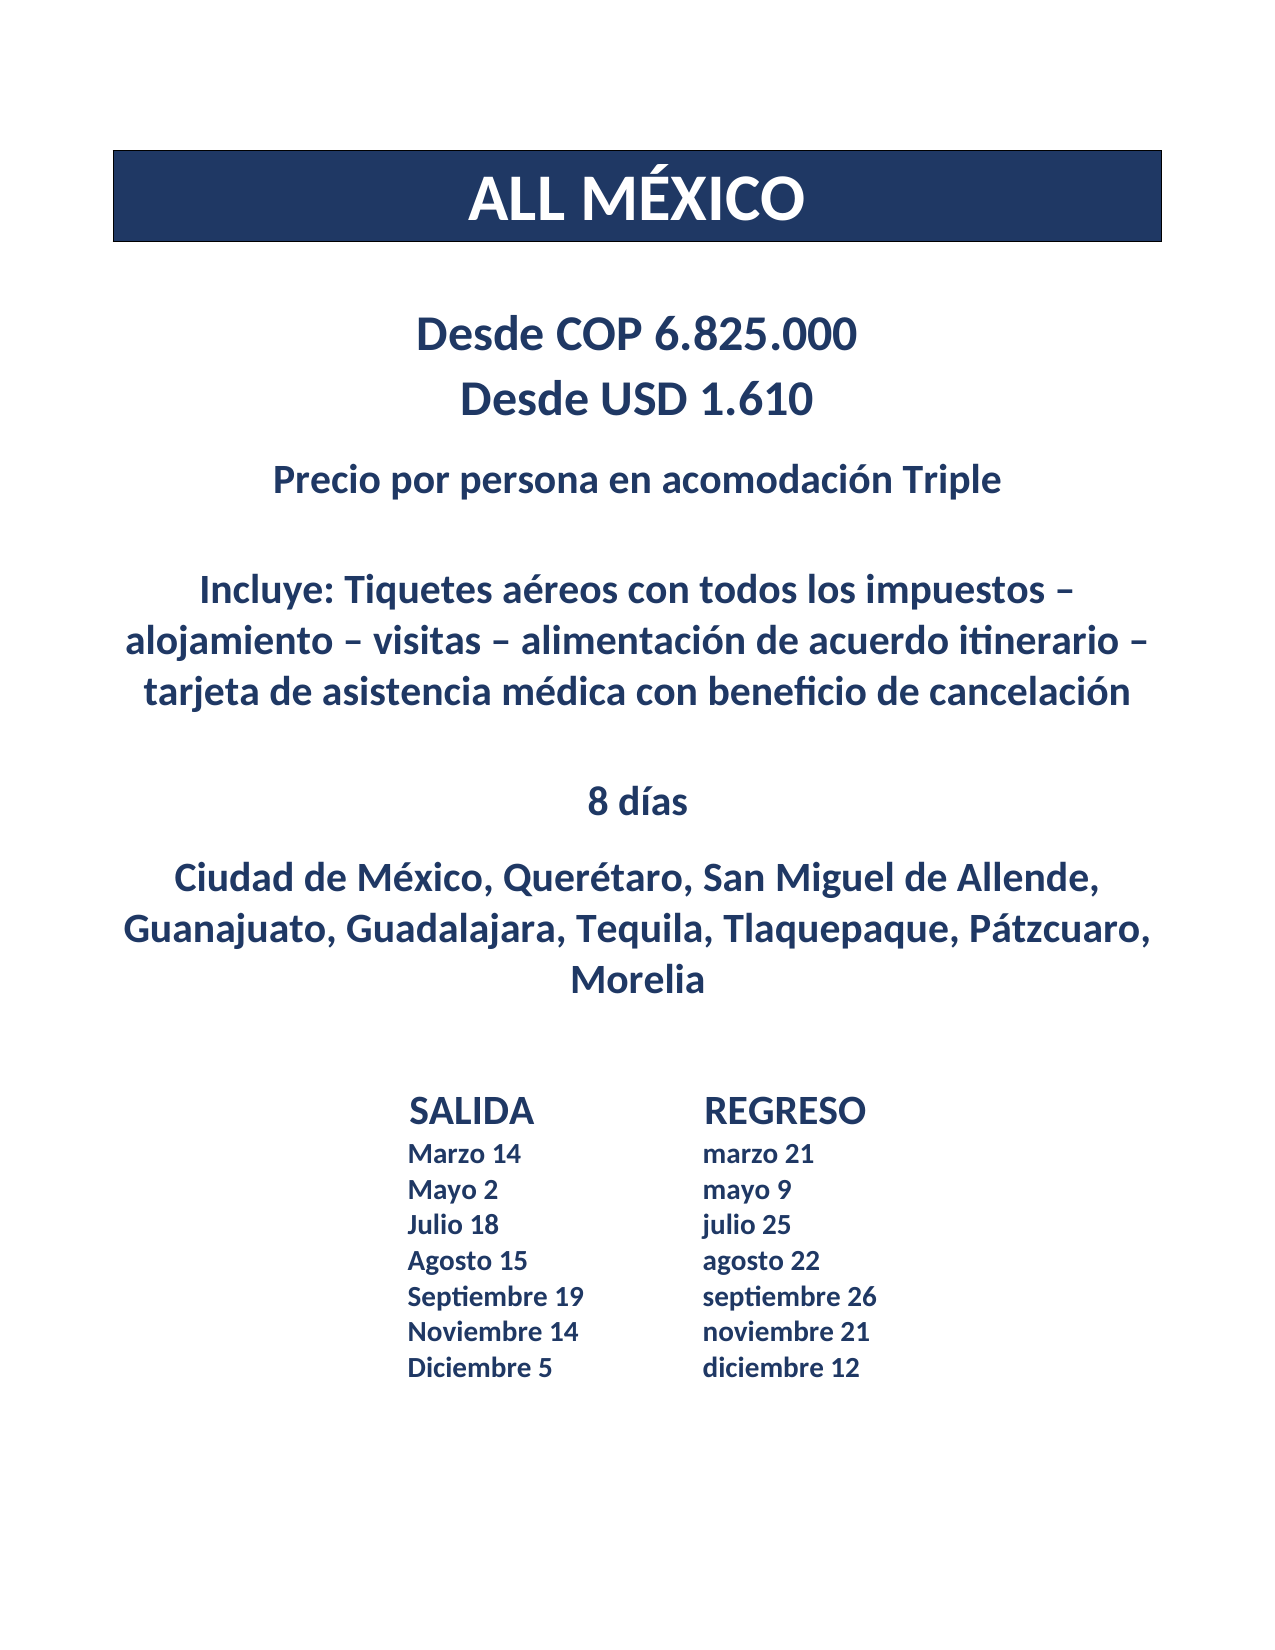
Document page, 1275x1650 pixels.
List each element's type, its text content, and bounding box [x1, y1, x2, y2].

text Ciudad de México, Querétaro, San Miguel de Allende, Guanajuato, Guadalajara, Tequila, Tlaquepaque, Pátzcuaro, Morelia [112, 851, 1162, 1004]
text Julio 18 julio 25 [407, 1206, 1162, 1242]
text Diciembre 5 diciembre 12 [407, 1349, 1162, 1384]
text Precio por persona en acomodación Triple [112, 453, 1162, 503]
text Salida Regreso [112, 1084, 1162, 1135]
text Desde COP 6.825.000 [112, 301, 1162, 362]
text Desde USD 1.610 [112, 367, 1162, 428]
text Noviembre 14 noviembre 21 [407, 1313, 1162, 1349]
table_header ALL MÉXICO [114, 151, 1161, 241]
text 8 días [112, 775, 1162, 826]
text Incluye: Tiquetes aéreos con todos los impuestos – alojamiento – visitas – alimentación de acuerdo itinerario – tarjeta de asistencia médica con beneficio de cancelación [112, 563, 1162, 716]
text Agosto 15 agosto 22 [407, 1242, 1162, 1278]
text Septiembre 19 septiembre 26 [407, 1278, 1162, 1313]
text Mayo 2 mayo 9 [407, 1171, 1162, 1206]
text Marzo 14 marzo 21 [407, 1135, 1162, 1171]
